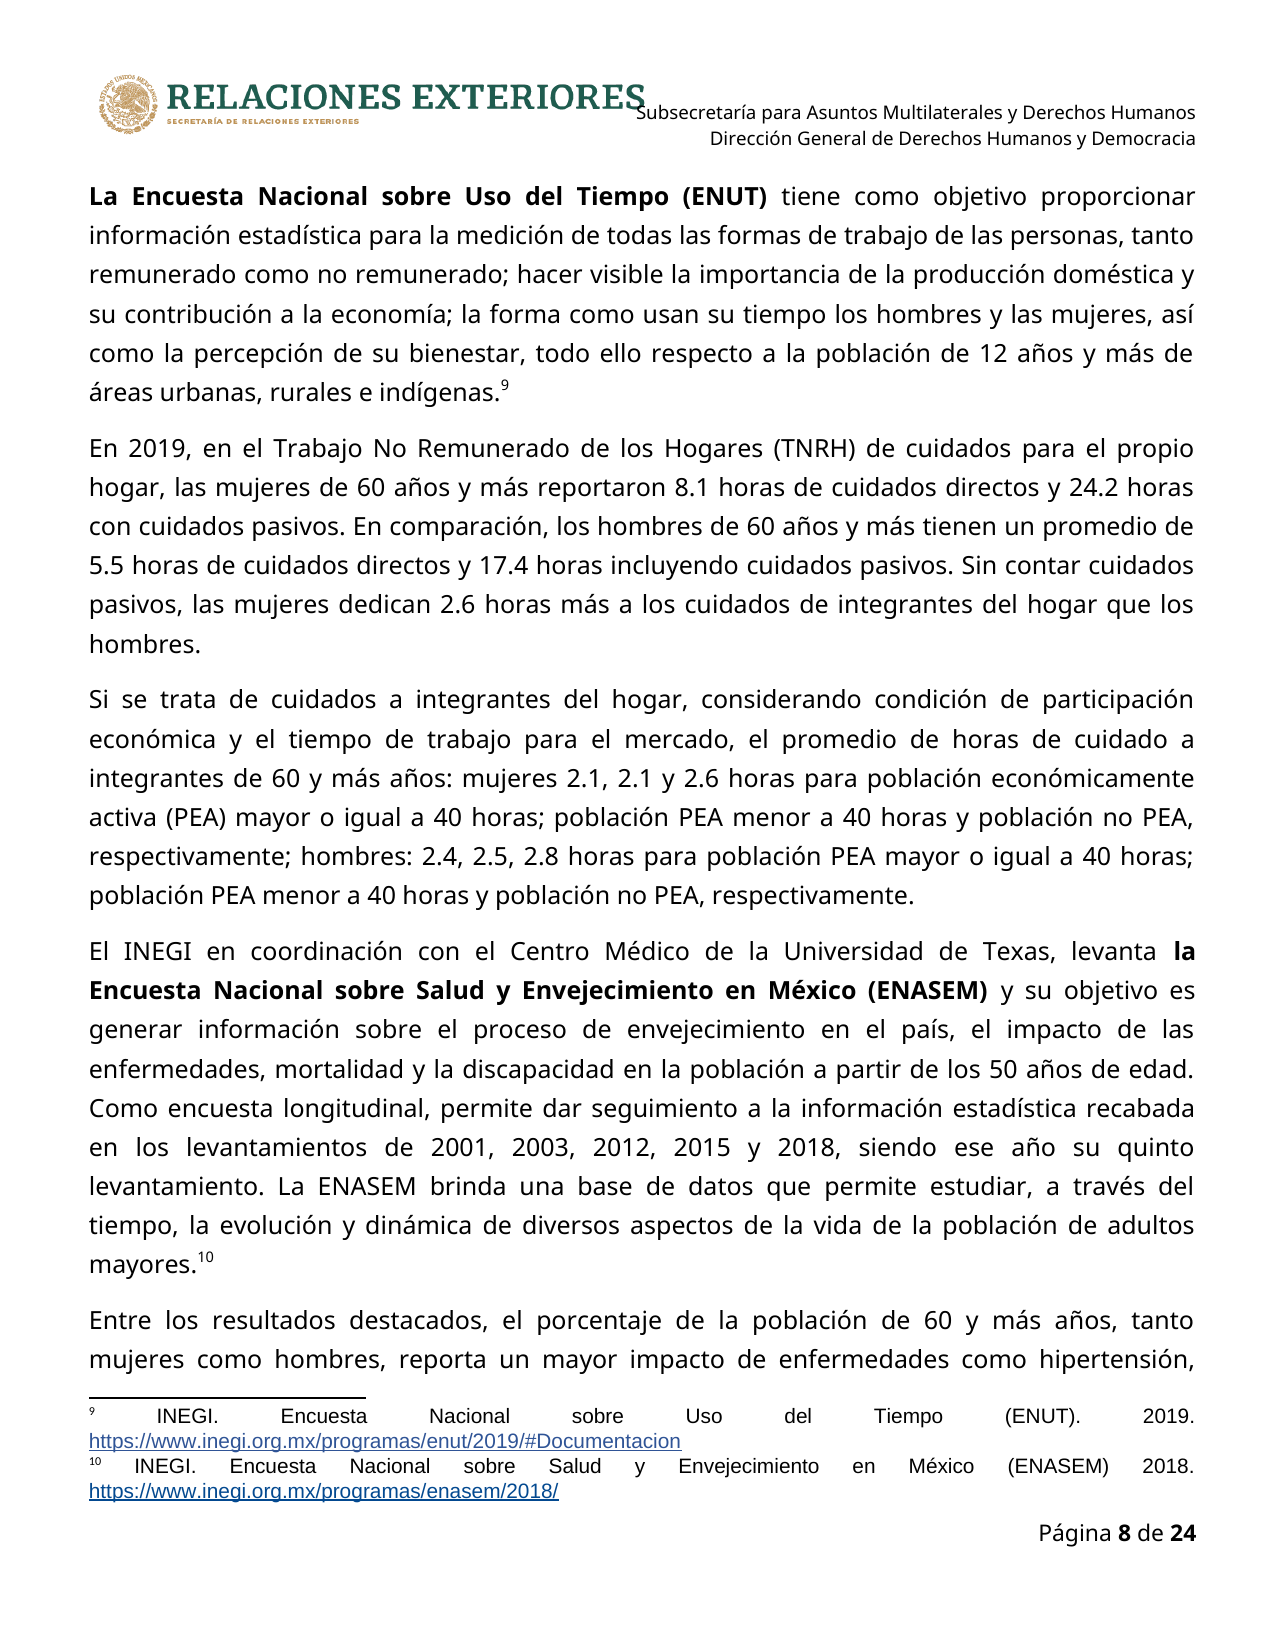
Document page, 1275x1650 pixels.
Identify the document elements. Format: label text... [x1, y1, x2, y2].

text El INEGI en coordinación con el Centro Médico de la Universidad de Texas, levanta la Encuesta Nacional sobre Salud y Envejecimiento en México (ENASEM) y su objetivo es generar información sobre el proceso de envejecimiento en el país, el impacto de las enfermedades, mortalidad y la discapacidad en la población a partir de los 50 años de edad. Como encuesta longitudinal, permite dar seguimiento a la información estadística recabada en los levantamientos de 2001, 2003, 2012, 2015 y 2018, siendo ese año su quinto levantamiento. La ENASEM brinda una base de datos que permite estudiar, a través del tiempo, la evolución y dinámica de diversos aspectos de la vida de la población de adultos mayores. [89, 934, 1196, 1281]
text La Encuesta Nacional sobre Uso del Tiempo (ENUT) tiene como objetivo proporcionar información estadística para la medición de todas las formas de trabajo de las personas, tanto remunerado como no remunerado; hacer visible la importancia de la producción doméstica y su contribución a la economía; la forma como usan su tiempo los hombres y las mujeres, así como la percepción de su bienestar, todo ello respecto a la población de 12 años y más de áreas urbanas, rurales e indígenas. [89, 179, 1196, 409]
text Si se trata de cuidados a integrantes del hogar, considerando condición de participación económica y el tiempo de trabajo para el mercado, el promedio de horas de cuidado a integrantes de 60 y más años: mujeres 2.1, 2.1 y 2.6 horas para población económicamente activa (PEA) mayor o igual a 40 horas; población PEA menor a 40 horas y población no PEA, respectivamente; hombres: 2.4, 2.5, 2.8 horas para población PEA mayor o igual a 40 horas; población PEA menor a 40 horas y población no PEA, respectivamente. [89, 682, 1196, 912]
picture [93, 69, 654, 137]
text En 2019, en el Trabajo No Remunerado de los Hogares (TNRH) de cuidados para el propio hogar, las mujeres de 60 años y más reportaron 8.1 horas de cuidados directos y 24.2 horas con cuidados pasivos. En comparación, los hombres de 60 años y más tienen un promedio de 5.5 horas de cuidados directos y 17.4 horas incluyendo cuidados pasivos. Sin contar cuidados pasivos, las mujeres dedican 2.6 horas más a los cuidados de integrantes del hogar que los hombres. [89, 430, 1196, 660]
